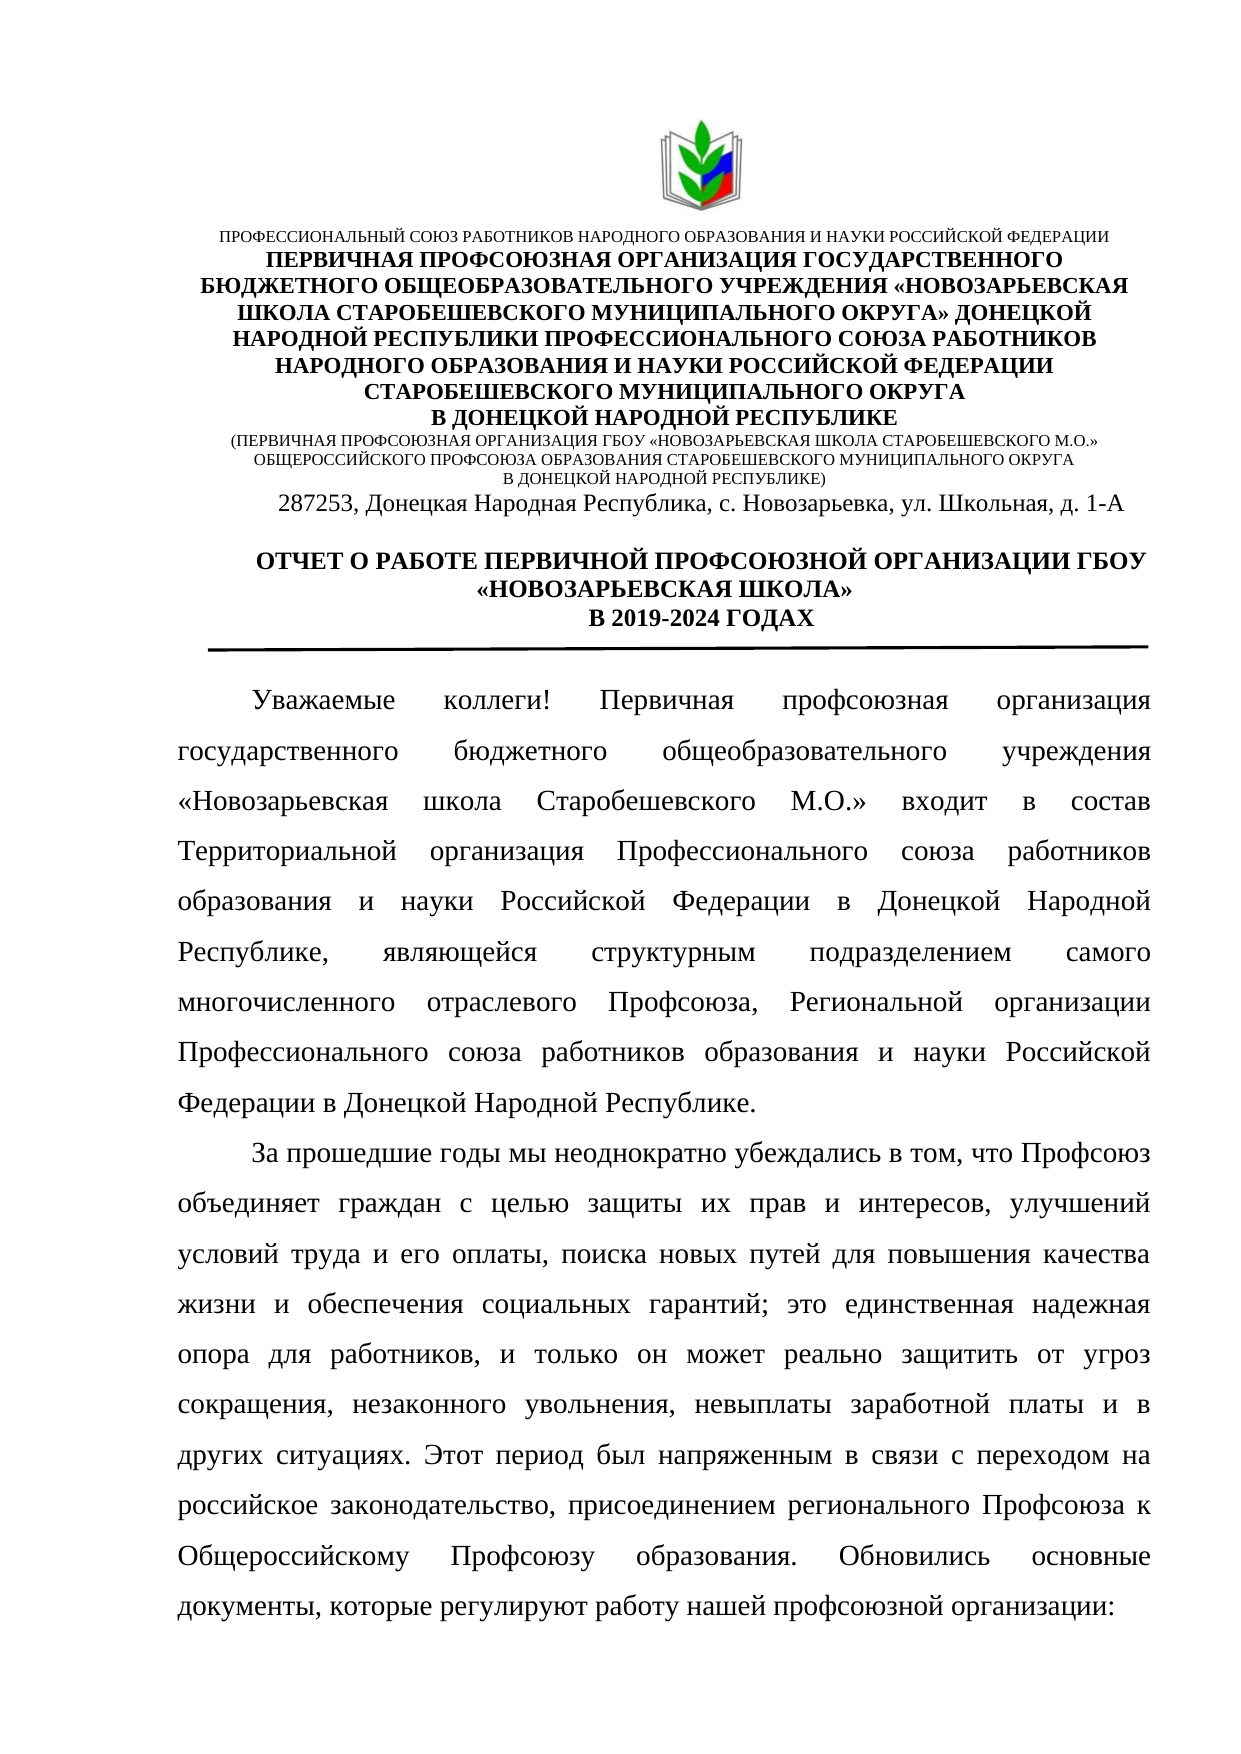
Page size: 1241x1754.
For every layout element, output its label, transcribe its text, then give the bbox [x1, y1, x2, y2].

text ПРОФЕССИОНАЛЬНЫЙ СОЮЗ РАБОТНИКОВ НАРОДНОГО ОБРАЗОВАНИЯ И НАУКИ РОССИЙСКОЙ ФЕДЕРАЦИИ [177, 227, 1152, 246]
text (ПЕРВИЧНАЯ ПРОФСОЮЗНАЯ ОРГАНИЗАЦИЯ ГБОУ «НОВОЗАРЬЕВСКАЯ ШКОЛА СТАРОБЕШЕВСКОГО М.О.» ОБЩЕРОССИЙСКОГО ПРОФСОЮЗА ОБРАЗОВАНИЯ СТАРОБЕШЕВСКОГО МУНИЦИПАЛЬНОГО ОКРУГА [177, 431, 1152, 469]
text ОТЧЕТ О РАБОТЕ ПЕРВИЧНОЙ ПРОФСОЮЗНОЙ ОРГАНИЗАЦИИ ГБОУ «НОВОЗАРЬЕВСКАЯ ШКОЛА» [177, 546, 1152, 603]
text В 2019-2024 ГОДАХ [177, 603, 1152, 632]
text В ДОНЕЦКОЙ НАРОДНОЙ РЕСПУБЛИКЕ) [177, 469, 1152, 488]
text В ДОНЕЦКОЙ НАРОДНОЙ РЕСПУБЛИКЕ [177, 404, 1152, 431]
text ПЕРВИЧНАЯ ПРОФСОЮЗНАЯ ОРГАНИЗАЦИЯ ГОСУДАРСТВЕННОГО БЮДЖЕТНОГО ОБЩЕОБРАЗОВАТЕЛЬНОГО УЧРЕЖДЕНИЯ «НОВОЗАРЬЕВСКАЯ ШКОЛА СТАРОБЕШЕВСКОГО МУНИЦИПАЛЬНОГО ОКРУГА» ДОНЕЦКОЙ НАРОДНОЙ РЕСПУБЛИКИ ПРОФЕССИОНАЛЬНОГО СОЮЗА РАБОТНИКОВ НАРОДНОГО ОБРАЗОВАНИЯ И НАУКИ РОССИЙСКОЙ ФЕДЕРАЦИИ СТАРОБЕШЕВСКОГО МУНИЦИПАЛЬНОГО ОКРУГА [177, 246, 1152, 404]
picture [658, 118, 745, 214]
text За прошедшие годы мы неоднократно убеждались в том, что Профсоюз объединяет граждан с целью защиты их прав и интересов, улучшений условий труда и его оплаты, поиска новых путей для повышения качества жизни и обеспечения социальных гарантий; это единственная надежная опора для работников, и только он может реально защитить от угроз сокращения, незаконного увольнения, невыплаты заработной платы и в других ситуациях. Этот период был напряженным в связи с переходом на российское законодательство, присоединением регионального Профсоюза к Общероссийскому Профсоюзу образования. Обновились основные документы, которые регулируют работу нашей профсоюзной организации: [177, 1135, 1152, 1621]
text 287253, Донецкая Народная Республика, с. Новозарьевка, ул. Школьная, д. 1-А [177, 488, 1152, 517]
text Уважаемые коллеги! Первичная профсоюзная организация государственного бюджетного общеобразовательного учреждения «Новозарьевская школа Старобешевского М.О.» входит в состав Территориальной организация Профессионального союза работников образования и науки Российской Федерации в Донецкой Народной Республике, являющейся структурным подразделением самого многочисленного отраслевого Профсоюза, Региональной организации Профессионального союза работников образования и науки Российской Федерации в Донецкой Народной Республике. [177, 682, 1152, 1118]
